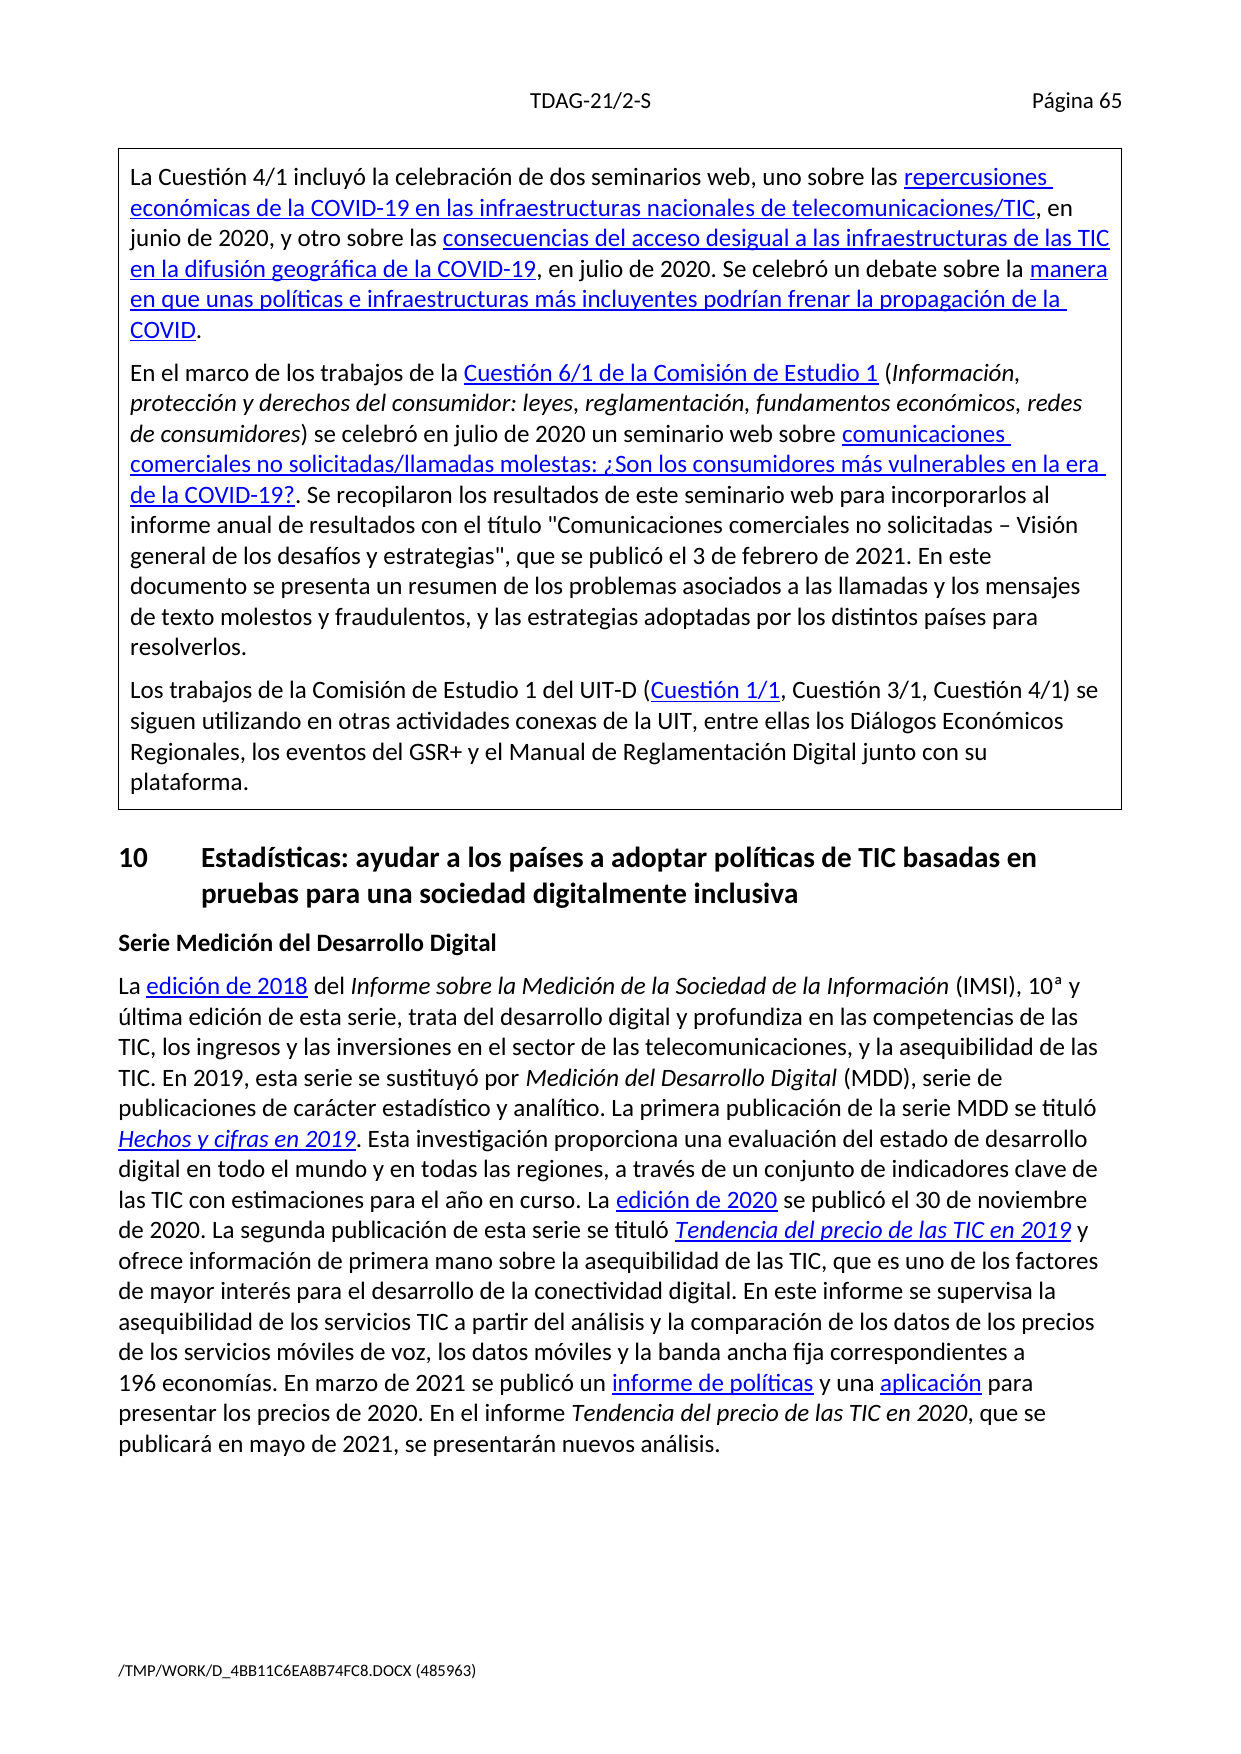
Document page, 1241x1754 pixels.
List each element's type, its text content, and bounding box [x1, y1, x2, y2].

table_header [119, 149, 1121, 809]
text La edición de 2018 del Informe sobre la Medición de la Sociedad de la Información (IMSI), 10ª y última edición de esta serie, trata del desarrollo digital y profundiza en las competencias de las TIC, los ingresos y las inversiones en el sector de las telecomunicaciones, y la asequibilidad de las TIC. En 2019, esta serie se sustituyó por Medición del Desarrollo Digital (MDD), serie de publicaciones de carácter estadístico y analítico. La primera publicación de la serie MDD se tituló Hechos y cifras en 2019. Esta investigación proporciona una evaluación del estado de desarrollo digital en todo el mundo y en todas las regiones, a través de un conjunto de indicadores clave de las TIC con estimaciones para el año en curso. La edición de 2020 se publicó el 30 de noviembre de 2020. La segunda publicación de esta serie se tituló Tendencia del precio de las TIC en 2019 y ofrece información de primera mano sobre la asequibilidad de las TIC, que es uno de los factores de mayor interés para el desarrollo de la conectividad digital. En este informe se supervisa la asequibilidad de los servicios TIC a partir del análisis y la comparación de los datos de los precios de los servicios móviles de voz, los datos móviles y la banda ancha fija correspondientes a 196 economías. En marzo de 2021 se publicó un informe de políticas y una aplicación para presentar los precios de 2020. En el informe Tendencia del precio de las TIC en 2020, que se publicará en mayo de 2021, se presentarán nuevos análisis. [118, 970, 1122, 1459]
subtitle 10 Estadísticas: ayudar a los países a adoptar políticas de TIC basadas en pruebas para una sociedad digitalmente inclusiva [118, 839, 1122, 911]
subtitle Serie Medición del Desarrollo Digital [118, 927, 1122, 958]
